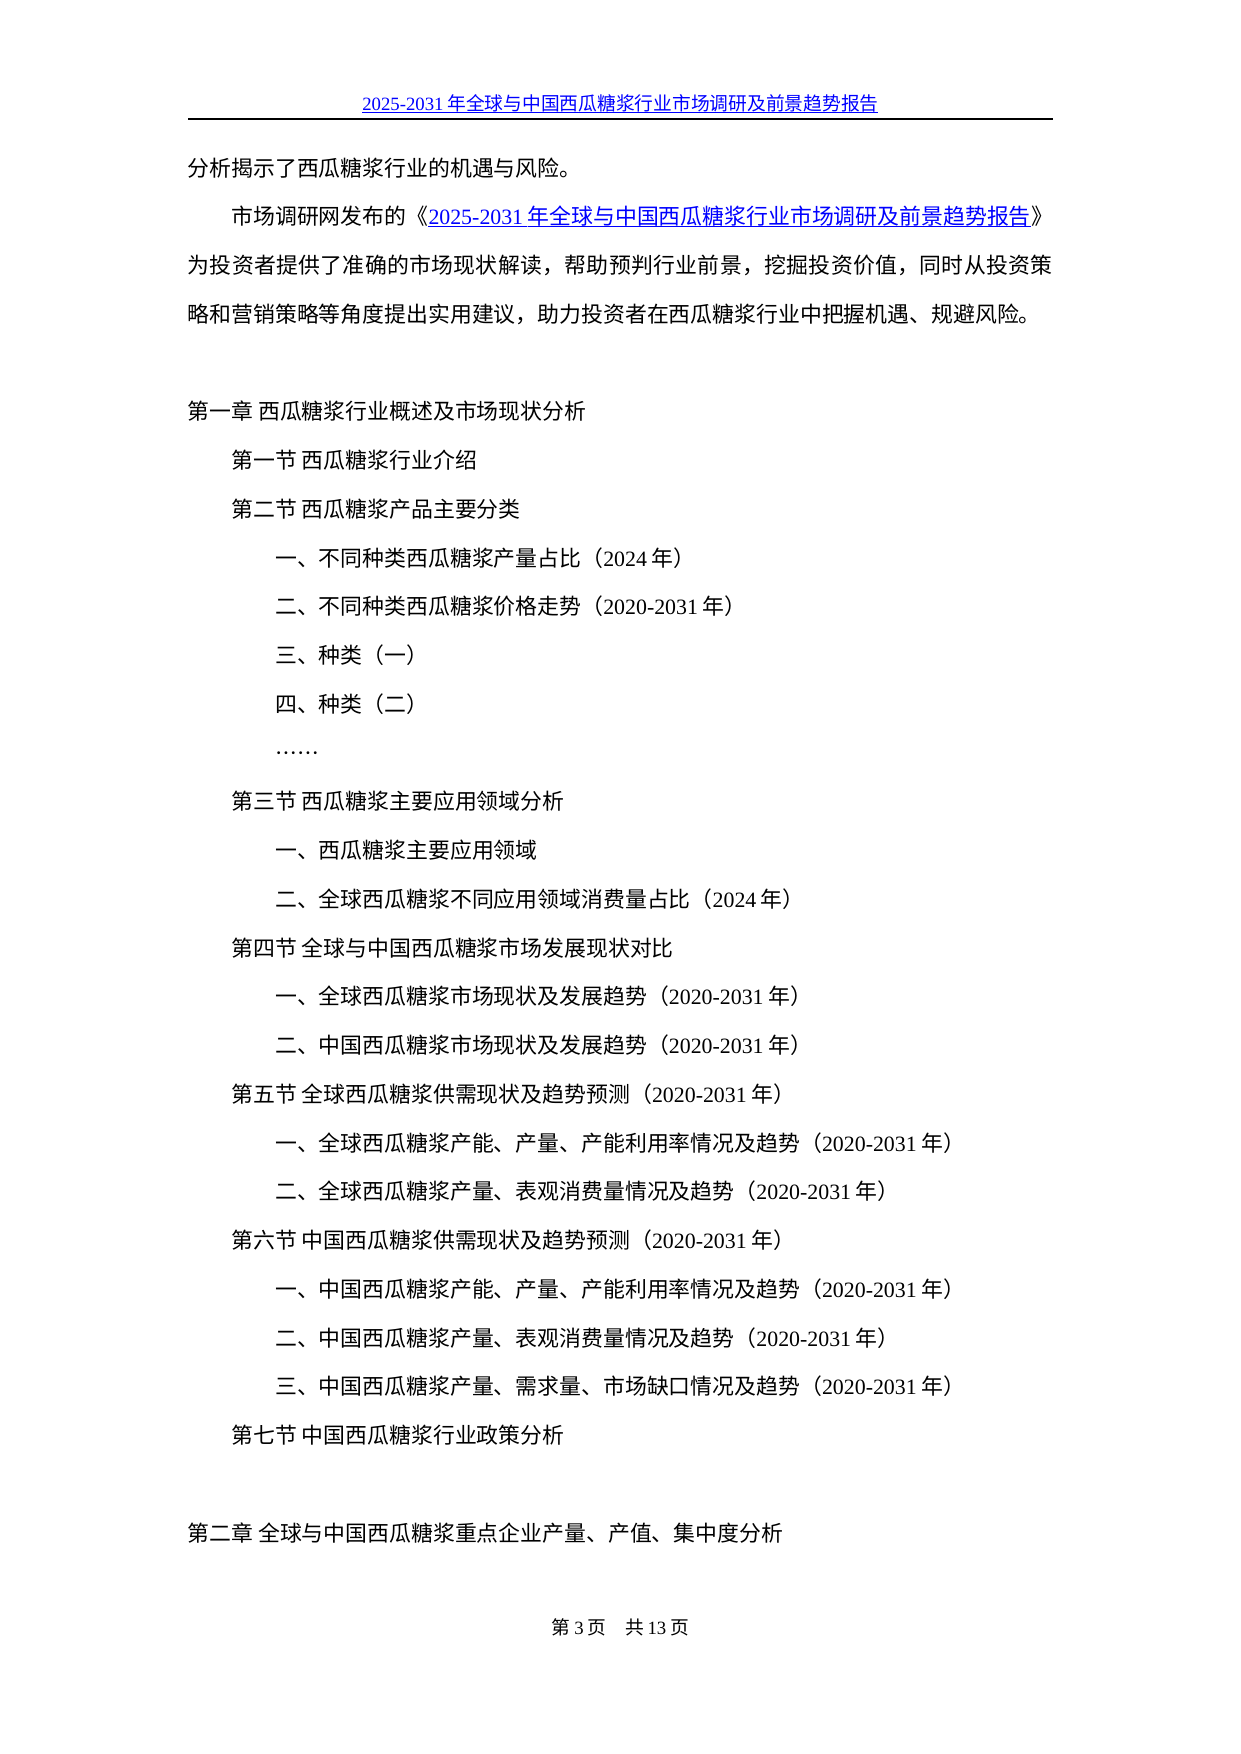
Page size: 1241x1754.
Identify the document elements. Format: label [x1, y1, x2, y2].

text [187, 150, 1053, 1548]
